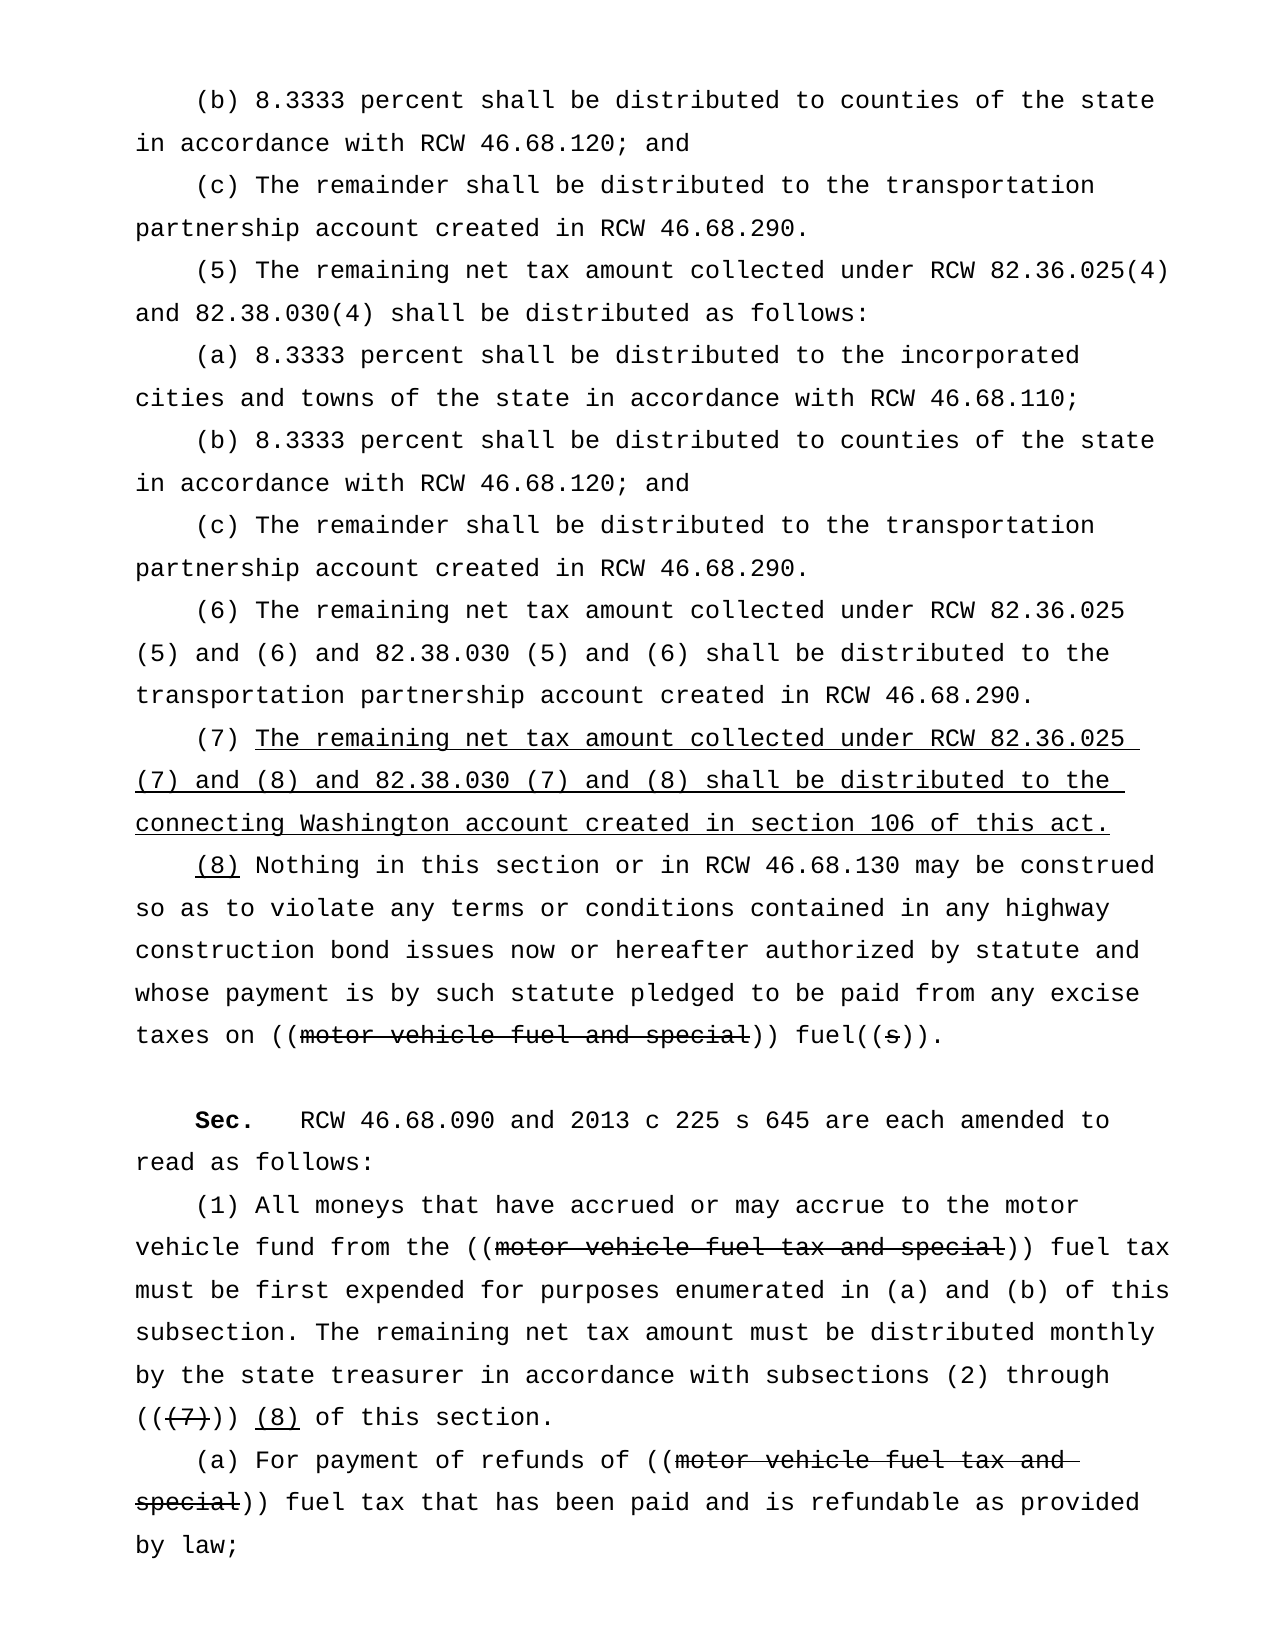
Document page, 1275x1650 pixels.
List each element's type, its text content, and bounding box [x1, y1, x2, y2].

text (b) 8.3333 percent shall be distributed to counties of the state in accordance with RCW 46.68.120; and [135, 415, 1170, 500]
text (c) The remainder shall be distributed to the transportation partnership account created in RCW 46.68.290. [135, 160, 1170, 245]
text (b) 8.3333 percent shall be distributed to counties of the state in accordance with RCW 46.68.120; and [135, 75, 1170, 160]
text (5) The remaining net tax amount collected under RCW 82.36.025(4) and 82.38.030(4) shall be distributed as follows: [135, 245, 1170, 330]
text (7) The remaining net tax amount collected under RCW 82.36.025 (7) and (8) and 82.38.030 (7) and (8) shall be distributed to the connecting Washington account created in section 106 of this act. [135, 712, 1170, 840]
text (a) 8.3333 percent shall be distributed to the incorporated cities and towns of the state in accordance with RCW 46.68.110; [135, 330, 1170, 415]
text (6) The remaining net tax amount collected under RCW 82.36.025 (5) and (6) and 82.38.030 (5) and (6) shall be distributed to the transportation partnership account created in RCW 46.68.290. [135, 585, 1170, 712]
text (8) Nothing in this section or in RCW 46.68.130 may be construed so as to violate any terms or conditions contained in any highway construction bond issues now or hereafter authorized by statute and whose payment is by such statute pledged to be paid from any excise taxes on ((motor vehicle fuel and special)) fuel((s)). [135, 840, 1170, 1052]
text (c) The remainder shall be distributed to the transportation partnership account created in RCW 46.68.290. [135, 500, 1170, 585]
text Sec. RCW 46.68.090 and 2013 c 225 s 645 are each amended to read as follows: [135, 1094, 1170, 1179]
text (1) All moneys that have accrued or may accrue to the motor vehicle fund from the ((motor vehicle fuel tax and special)) fuel tax must be first expended for purposes enumerated in (a) and (b) of this subsection. The remaining net tax amount must be distributed monthly by the state treasurer in accordance with subsections (2) through (((7))) (8) of this section. [135, 1179, 1170, 1434]
text (a) For payment of refunds of ((motor vehicle fuel tax and special)) fuel tax that has been paid and is refundable as provided by law; [135, 1434, 1170, 1562]
